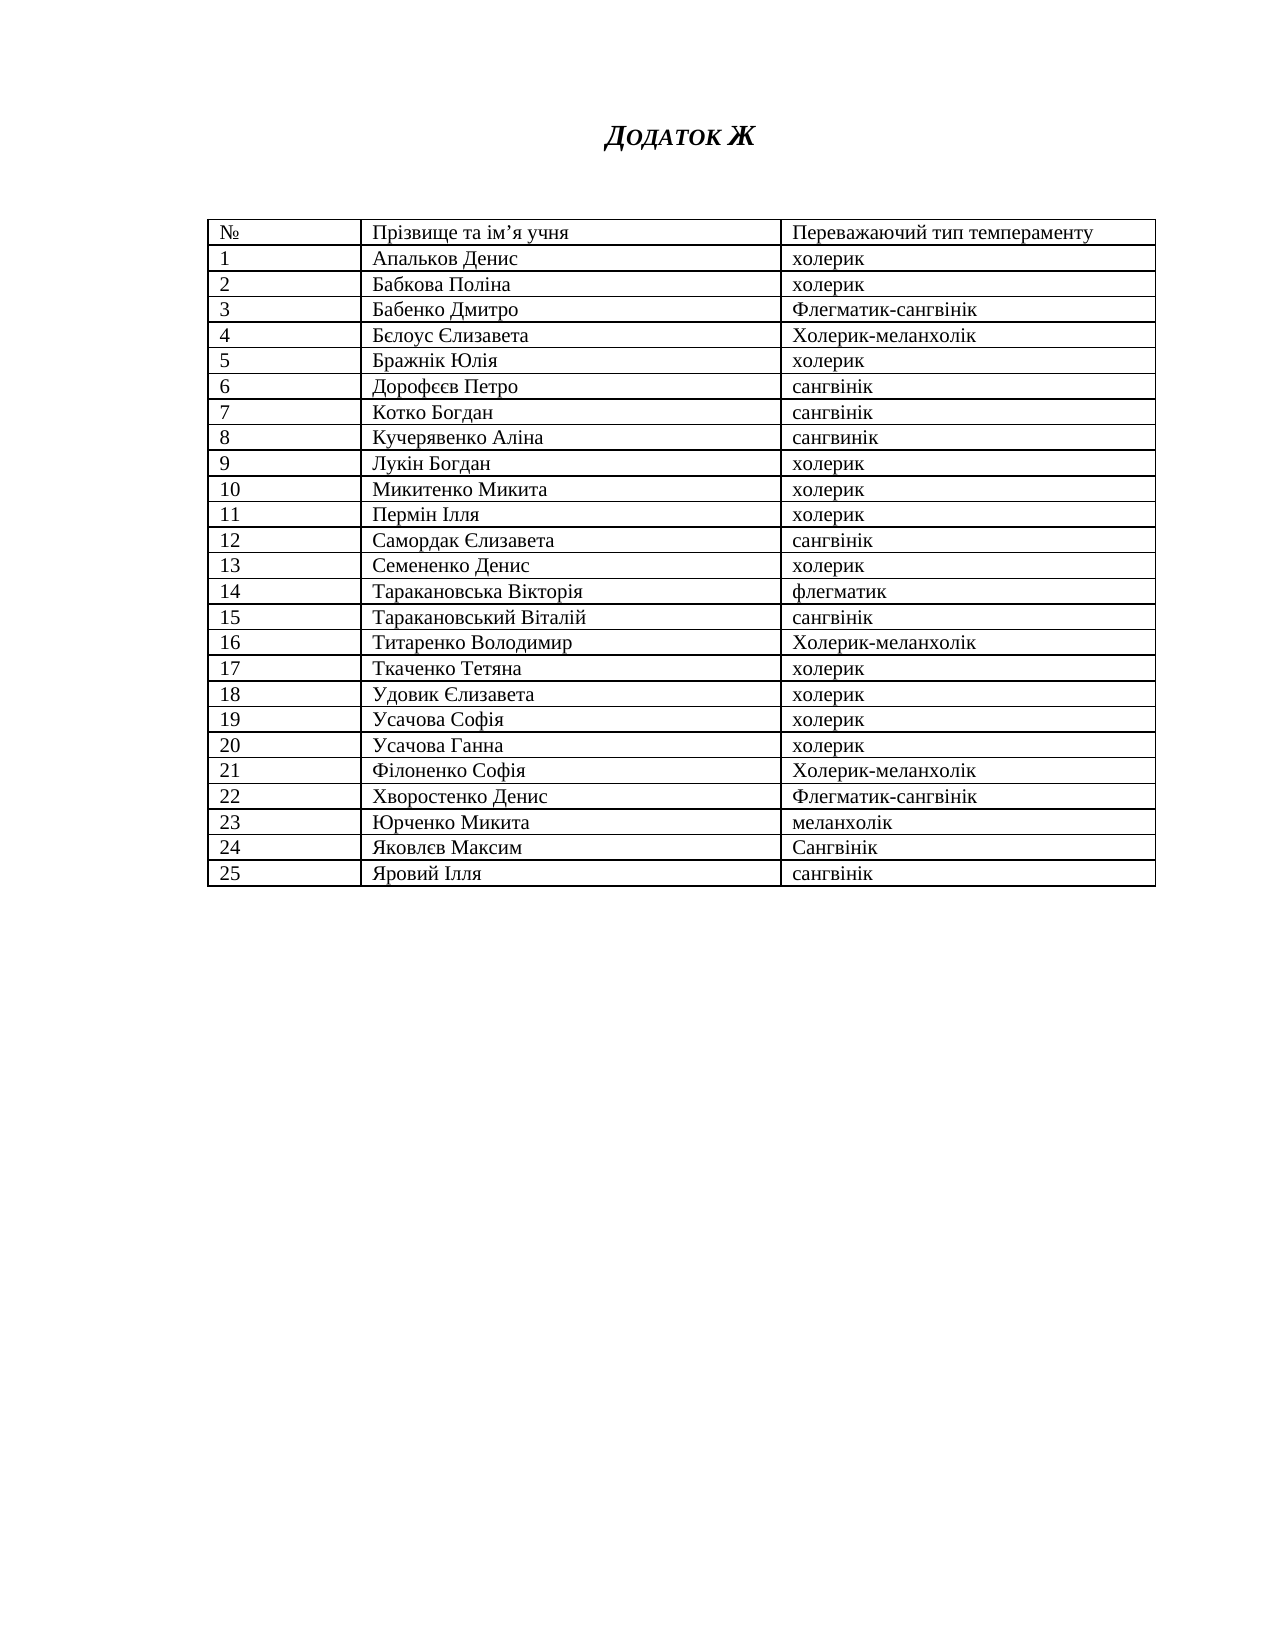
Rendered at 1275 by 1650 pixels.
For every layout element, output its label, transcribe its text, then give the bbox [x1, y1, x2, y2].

table_cell 13 [209, 553, 360, 577]
table_cell 22 [209, 784, 360, 808]
table_cell 25 [209, 861, 360, 885]
table_cell Апальков Денис [362, 246, 780, 270]
table_cell Бражнік Юлія [362, 348, 780, 372]
table_cell Пермін Ілля [362, 502, 780, 526]
table_cell Флегматик-сангвінік [782, 784, 1155, 808]
table_cell Холерик-меланхолік [782, 758, 1155, 782]
table_cell холерик [782, 733, 1155, 757]
table_cell Усачова Ганна [362, 733, 780, 757]
table_cell Семененко Денис [362, 553, 780, 577]
table_cell 15 [209, 605, 360, 629]
table_cell Яровий Ілля [362, 861, 780, 885]
table_header № [209, 220, 360, 244]
table_cell 21 [209, 758, 360, 782]
table_cell холерик [782, 348, 1155, 372]
text Додаток Ж [177, 118, 1186, 152]
table_cell 20 [209, 733, 360, 757]
table_cell сангвінік [782, 605, 1155, 629]
table_cell холерик [782, 477, 1155, 501]
table_cell Юрченко Микита [362, 810, 780, 834]
table_cell холерик [782, 502, 1155, 526]
table_cell 6 [209, 374, 360, 398]
table_cell меланхолік [782, 810, 1155, 834]
table_cell 16 [209, 630, 360, 654]
table_cell 17 [209, 656, 360, 680]
table_cell 8 [209, 425, 360, 449]
table_cell холерик [782, 553, 1155, 577]
table_cell 3 [209, 297, 360, 321]
table_cell Таракановська Вікторія [362, 579, 780, 603]
table_cell Ткаченко Тетяна [362, 656, 780, 680]
table_cell Холерик-меланхолік [782, 323, 1155, 347]
table_cell 24 [209, 835, 360, 859]
table_cell Самордак Єлизавета [362, 528, 780, 552]
table_cell Філоненко Софія [362, 758, 780, 782]
table_cell холерик [782, 682, 1155, 706]
table_cell 5 [209, 348, 360, 372]
table_cell 2 [209, 272, 360, 296]
table_cell 18 [209, 682, 360, 706]
table_cell 1 [209, 246, 360, 270]
table_cell сангвінік [782, 400, 1155, 424]
table_cell 23 [209, 810, 360, 834]
table_cell холерик [782, 246, 1155, 270]
table_cell сангвинік [782, 425, 1155, 449]
table_header Прізвище та ім’я учня [362, 220, 780, 244]
table_cell 14 [209, 579, 360, 603]
table_cell флегматик [782, 579, 1155, 603]
table_cell Удовик Єлизавета [362, 682, 780, 706]
table_cell Котко Богдан [362, 400, 780, 424]
table_cell Таракановський Віталій [362, 605, 780, 629]
table_cell холерик [782, 272, 1155, 296]
table_cell Кучерявенко Аліна [362, 425, 780, 449]
table_cell холерик [782, 707, 1155, 731]
table_cell Дорофєєв Петро [362, 374, 780, 398]
table_cell Бєлоус Єлизавета [362, 323, 780, 347]
table_cell 12 [209, 528, 360, 552]
table_cell Усачова Софія [362, 707, 780, 731]
table_cell 11 [209, 502, 360, 526]
table_cell Микитенко Микита [362, 477, 780, 501]
table_cell Яковлєв Максим [362, 835, 780, 859]
table_cell сангвінік [782, 861, 1155, 885]
table_cell Сангвінік [782, 835, 1155, 859]
table_cell сангвінік [782, 374, 1155, 398]
table_cell Флегматик-сангвінік [782, 297, 1155, 321]
table_cell Титаренко Володимир [362, 630, 780, 654]
table_cell Холерик-меланхолік [782, 630, 1155, 654]
table_cell 10 [209, 477, 360, 501]
table_cell Лукін Богдан [362, 451, 780, 475]
table_cell 4 [209, 323, 360, 347]
table_cell 7 [209, 400, 360, 424]
table_cell холерик [782, 656, 1155, 680]
table_cell 9 [209, 451, 360, 475]
table_cell 19 [209, 707, 360, 731]
table_cell Хворостенко Денис [362, 784, 780, 808]
table_cell сангвінік [782, 528, 1155, 552]
table_header Переважаючий тип темпераменту [782, 220, 1155, 244]
table_cell холерик [782, 451, 1155, 475]
table_cell Бабенко Дмитро [362, 297, 780, 321]
table_cell Бабкова Поліна [362, 272, 780, 296]
